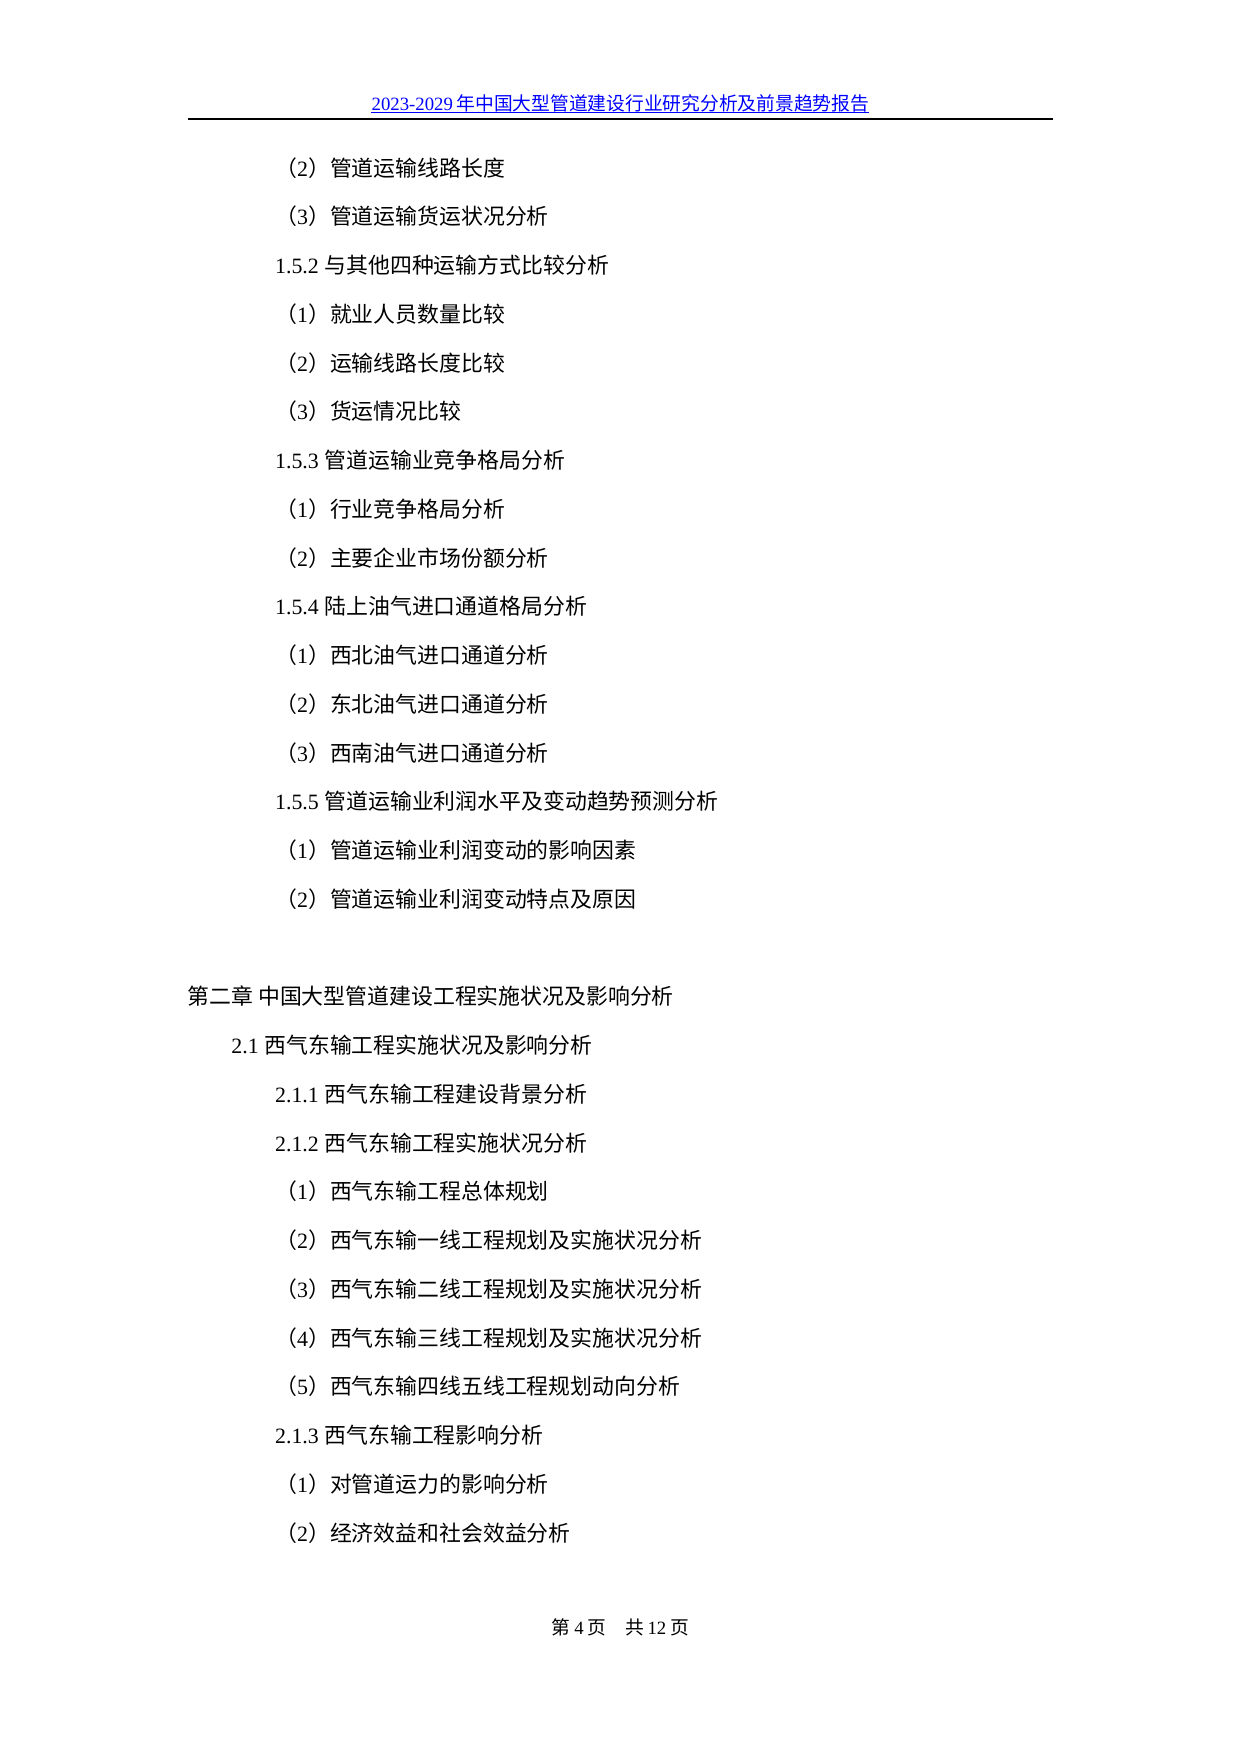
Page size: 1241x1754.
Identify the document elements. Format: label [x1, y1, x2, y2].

text [187, 150, 1053, 1548]
